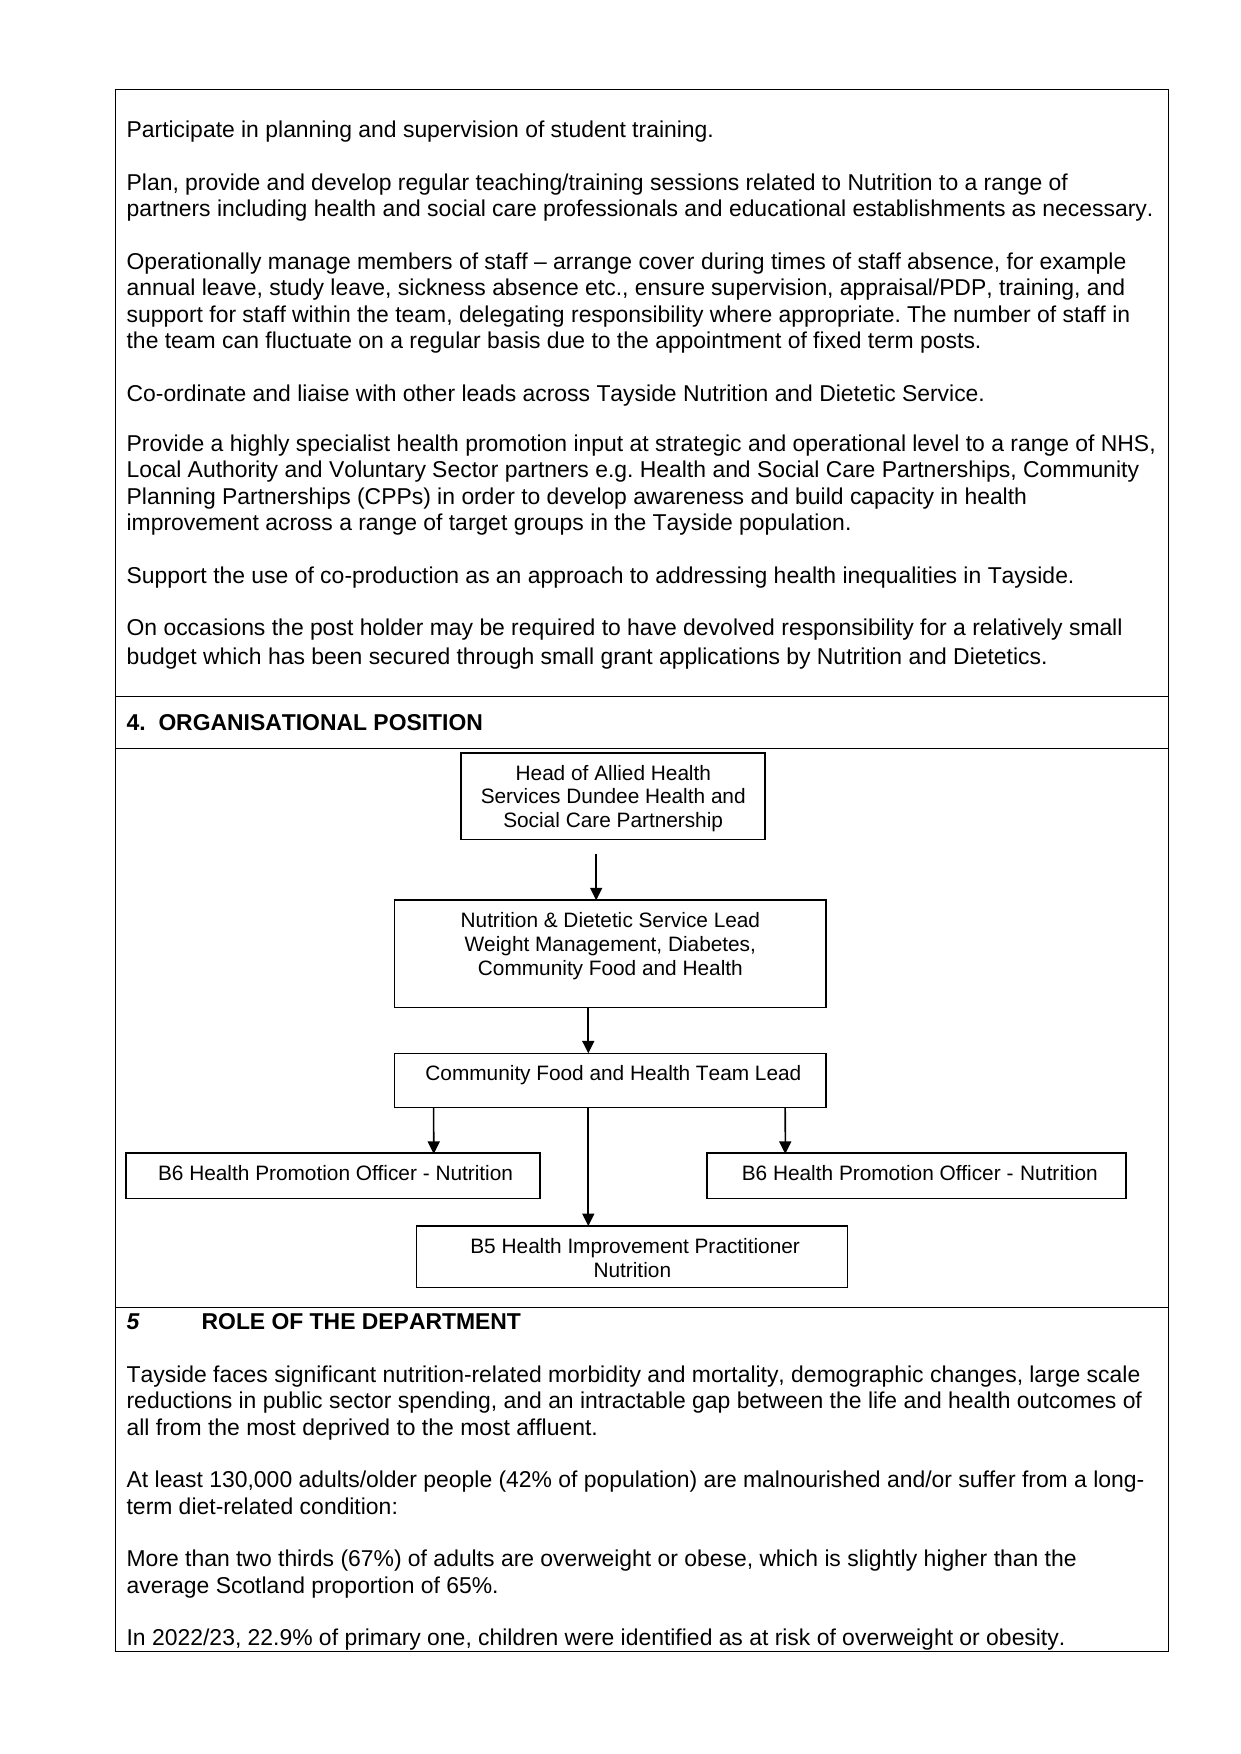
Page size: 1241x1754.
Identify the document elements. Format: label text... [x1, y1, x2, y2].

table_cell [116, 1308, 1168, 1651]
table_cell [116, 90, 1168, 696]
table_cell 4. ORGANISATIONAL POSITION [116, 697, 1168, 748]
table_cell [116, 749, 1168, 1307]
